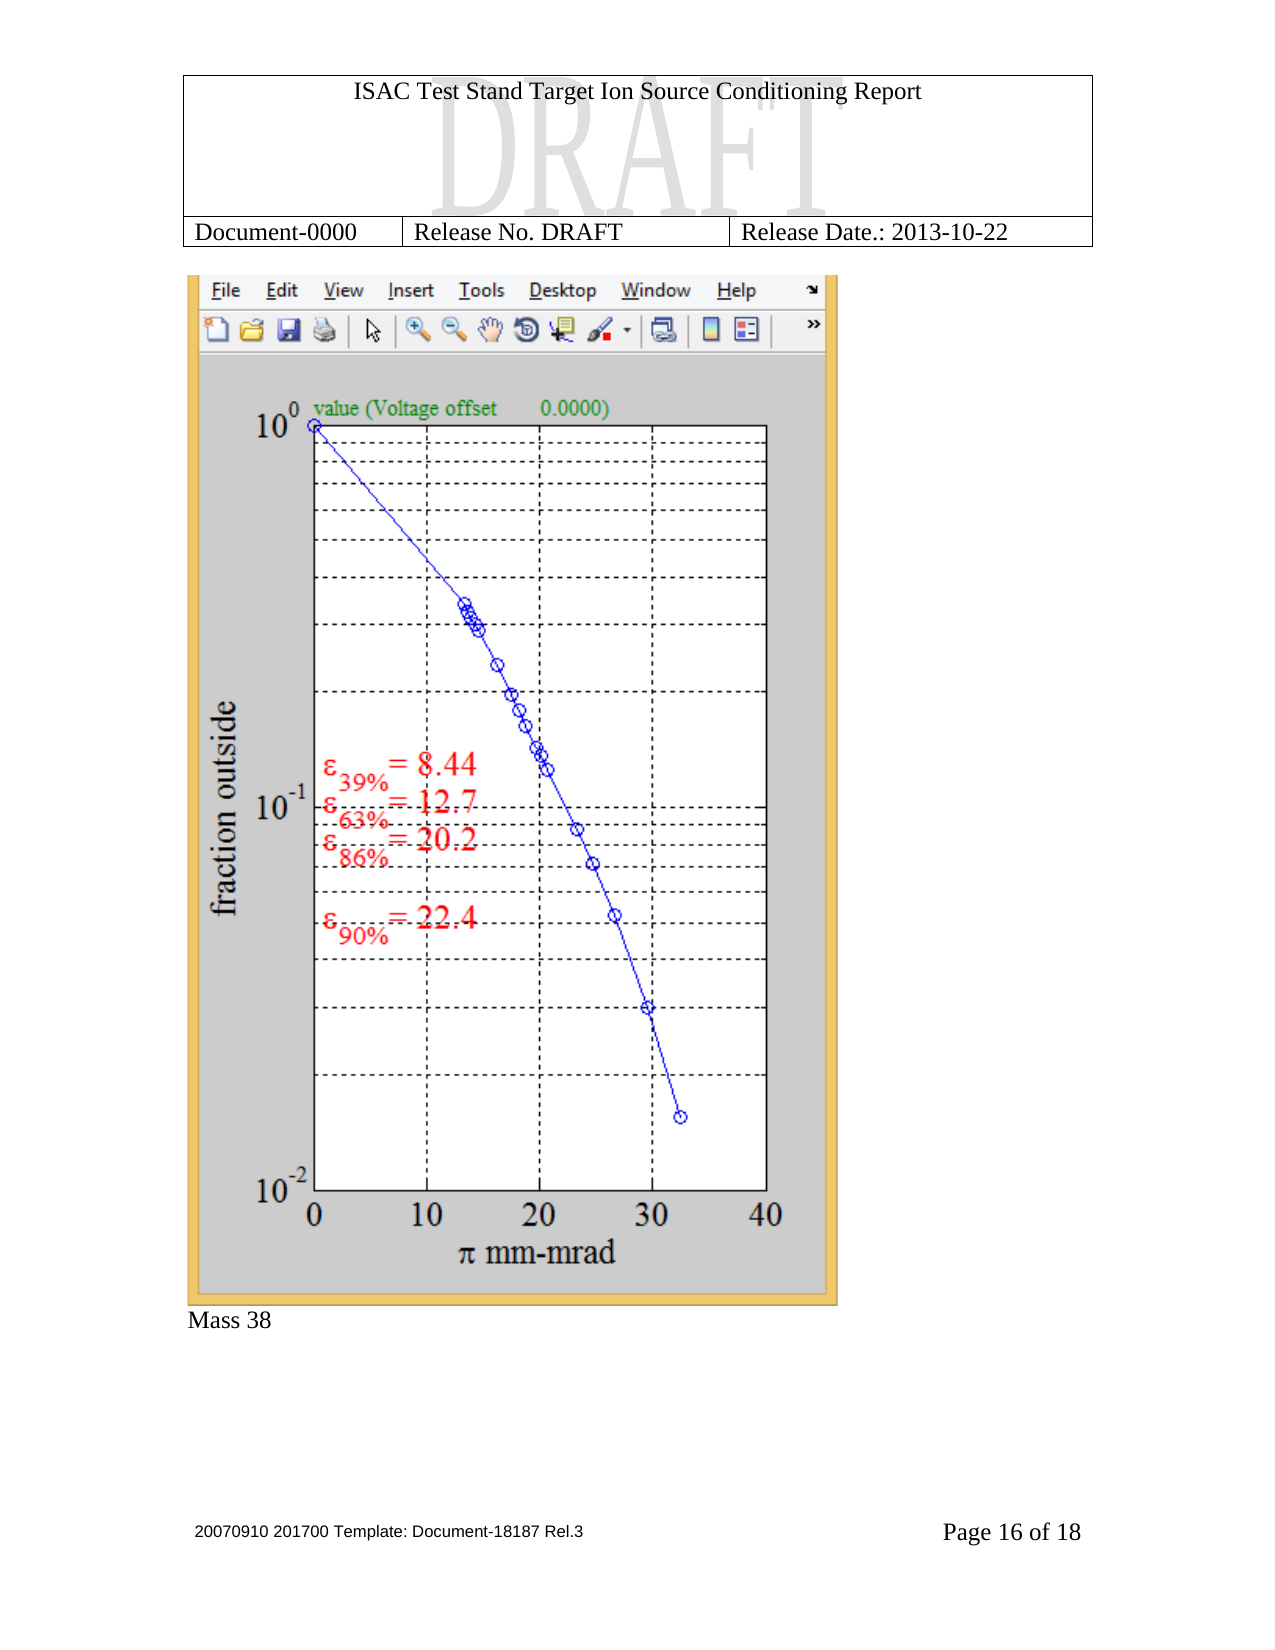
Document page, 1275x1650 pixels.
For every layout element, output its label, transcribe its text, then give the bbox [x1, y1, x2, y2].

picture [187, 275, 838, 1306]
text Mass 38 [187, 1305, 1087, 1334]
